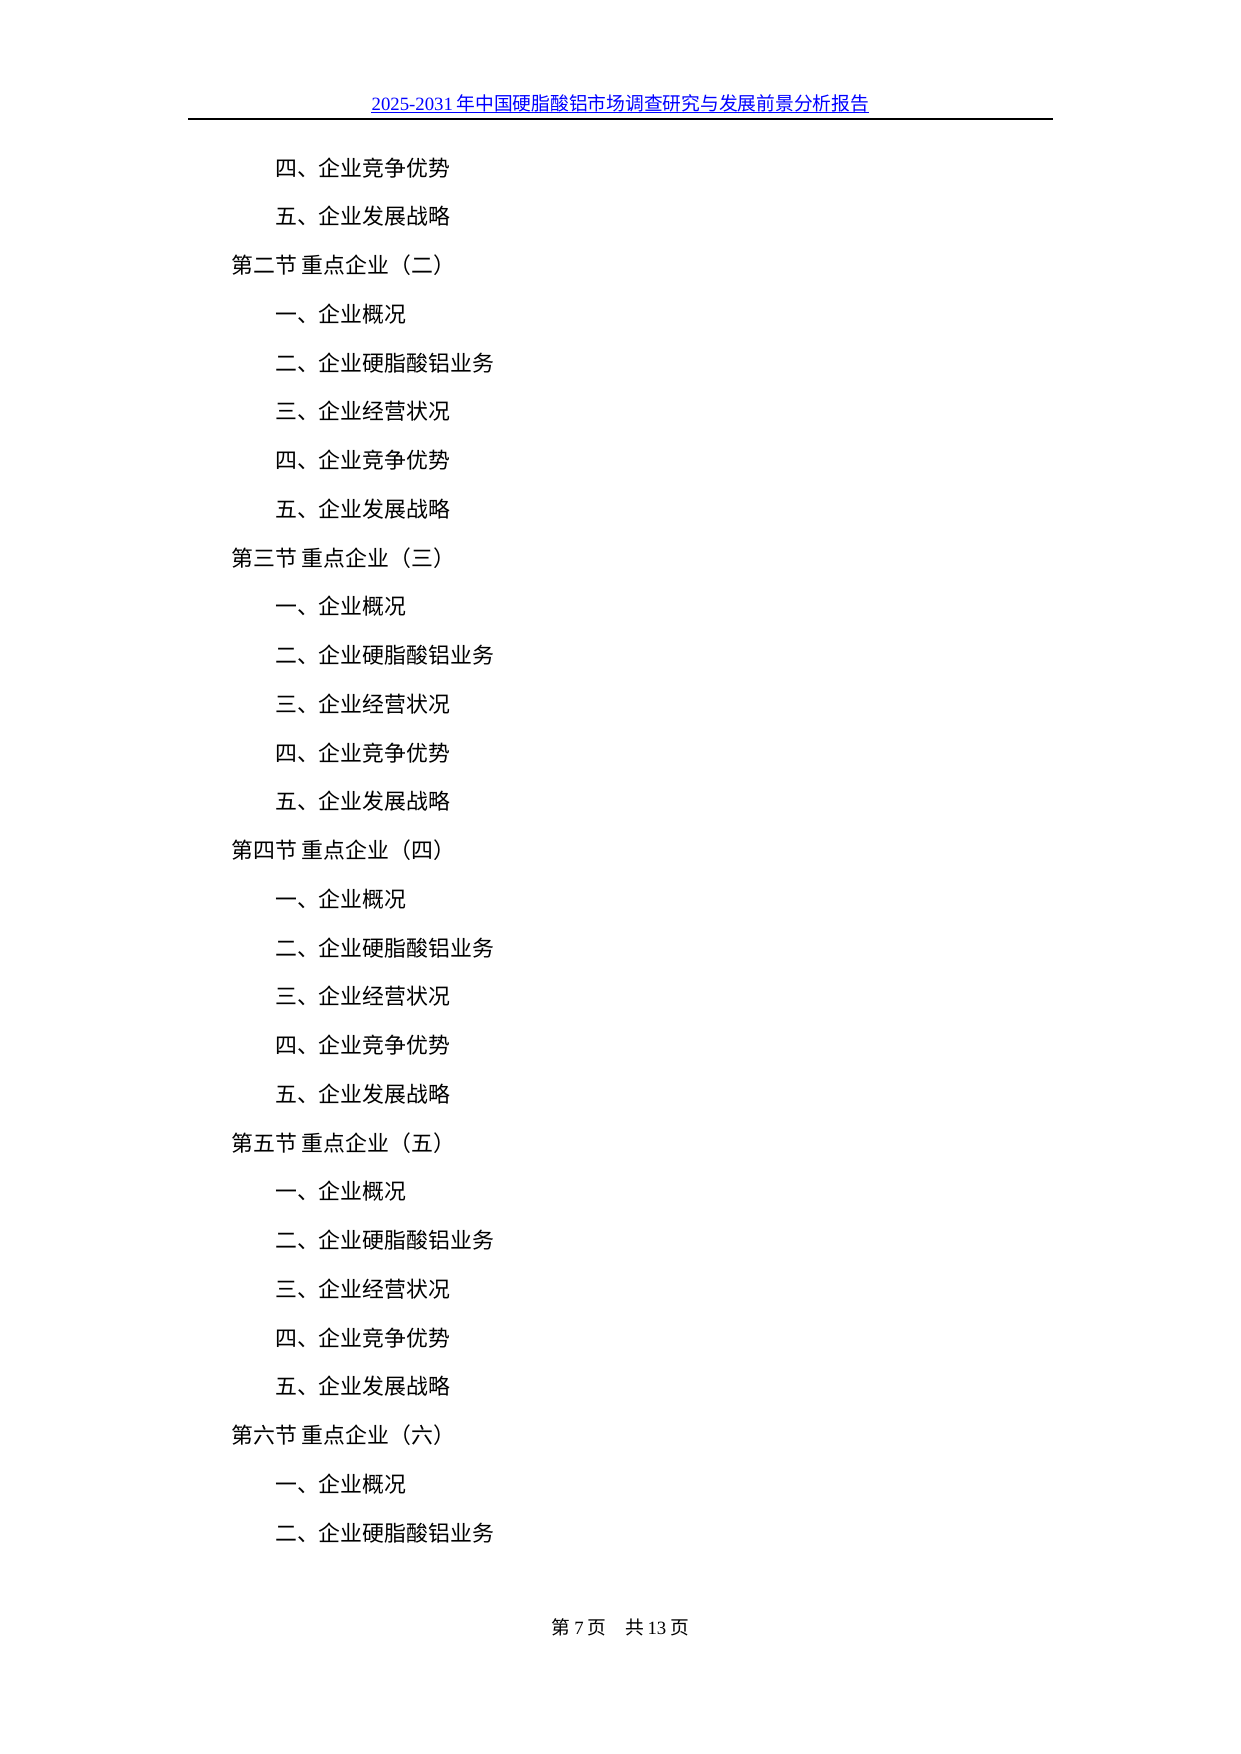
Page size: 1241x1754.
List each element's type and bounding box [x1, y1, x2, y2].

text [187, 150, 1053, 1548]
